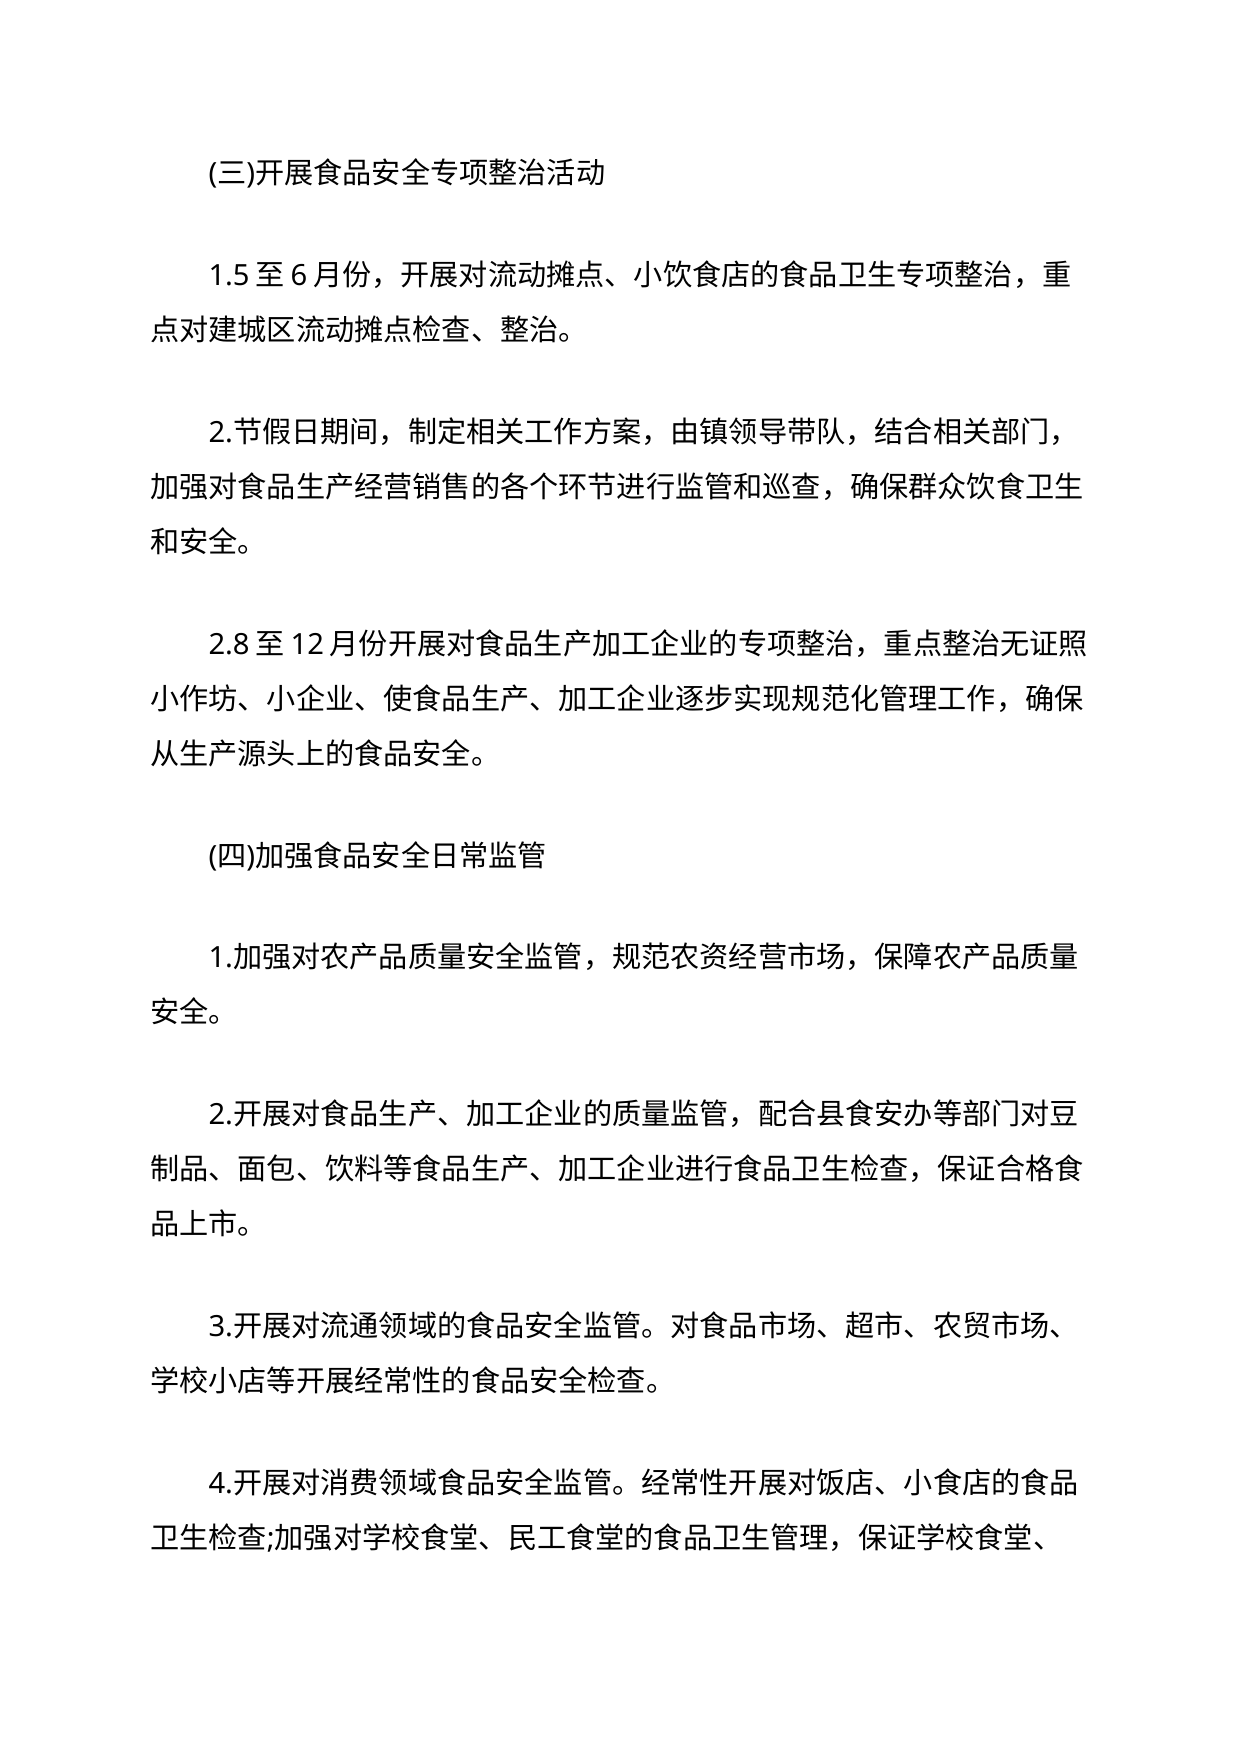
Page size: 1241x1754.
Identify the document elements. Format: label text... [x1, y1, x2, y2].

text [150, 1459, 1090, 1557]
text 2.8至12月份开展对食品生产加工企业的专项整治，重点整治无证照小作坊、小企业、使食品生产、加工企业逐步实现规范化管理工作，确保从生产源头上的食品安全。 [150, 620, 1090, 773]
text 2.开展对食品生产、加工企业的质量监管，配合县食安办等部门对豆制品、面包、饮料等食品生产、加工企业进行食品卫生检查，保证合格食品上市。 [150, 1091, 1090, 1243]
text (三)开展食品安全专项整治活动 [150, 150, 1090, 192]
text 2.节假日期间，制定相关工作方案，由镇领导带队，结合相关部门，加强对食品生产经营销售的各个环节进行监管和巡查，确保群众饮食卫生和安全。 [150, 409, 1090, 561]
text (四)加强食品安全日常监管 [150, 832, 1090, 874]
text 3.开展对流通领域的食品安全监管。对食品市场、超市、农贸市场、学校小店等开展经常性的食品安全检查。 [150, 1302, 1090, 1400]
text 1.5至6月份，开展对流动摊点、小饮食店的食品卫生专项整治，重点对建城区流动摊点检查、整治。 [150, 252, 1090, 349]
text 1.加强对农产品质量安全监管，规范农资经营市场，保障农产品质量安全。 [150, 934, 1090, 1031]
